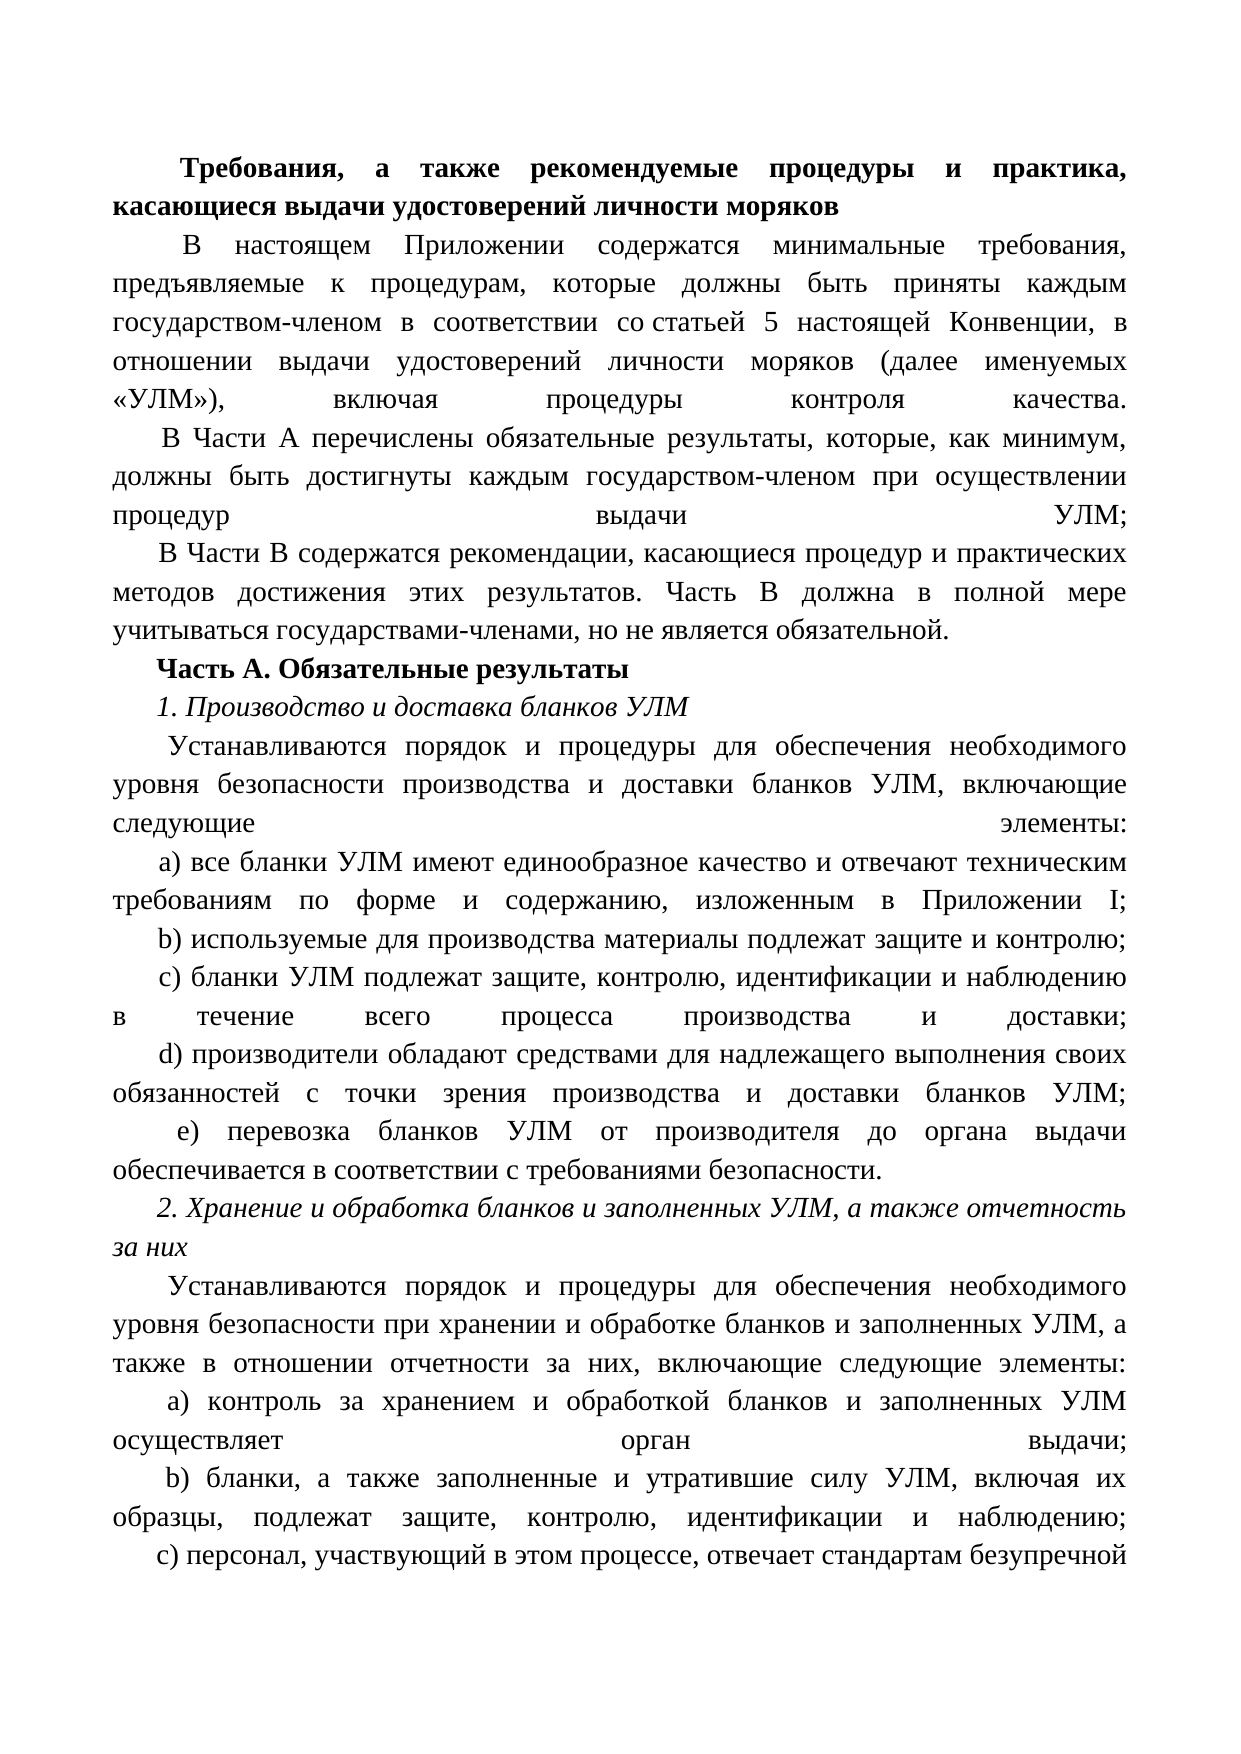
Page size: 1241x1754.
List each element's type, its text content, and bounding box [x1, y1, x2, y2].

text В настоящем Приложении содержатся минимальные требования, предъявляемые к процедурам, которые должны быть приняты каждым государством-членом в соответствии со статьей 5 настоящей Конвенции, в отношении выдачи удостоверений личности моряков (далее именуемых «УЛМ»), включая процедуры контроля качества. В Части А перечислены обязательные результаты, которые, как минимум, должны быть достигнуты каждым государством-членом при осуществлении процедур выдачи УЛМ; В Части В содержатся рекомендации, касающиеся процедур и практических методов достижения этих результатов. Часть В должна в полной мере учитываться государствами-членами, но не является обязательной. [112, 227, 1128, 646]
text 1. Производство и доставка бланков УЛМ [112, 689, 1128, 723]
text 2. Хранение и обработка бланков и заполненных УЛМ, а также отчетность за них [112, 1191, 1128, 1263]
text Часть А. Обязательные результаты [112, 651, 1128, 684]
text Требования, а также рекомендуемые процедуры и практика, касающиеся выдачи удостоверений личности моряков [112, 150, 1128, 222]
text Устанавливаются порядок и процедуры для обеспечения необходимого уровня безопасности производства и доставки бланков УЛМ, включающие следующие элементы: a) все бланки УЛМ имеют единообразное качество и отвечают техническим требованиям по форме и содержанию, изложенным в Приложении I; b) используемые для производства материалы подлежат защите и контролю; c) бланки УЛМ подлежат защите, контролю, идентификации и наблюдению в течение всего процесса производства и доставки; d) производители обладают средствами для надлежащего выполнения своих обязанностей с точки зрения производства и доставки бланков УЛМ; е) перевозка бланков УЛМ от производителя до органа выдачи обеспечивается в соответствии с требованиями безопасности. [112, 728, 1128, 1186]
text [112, 1268, 1128, 1571]
